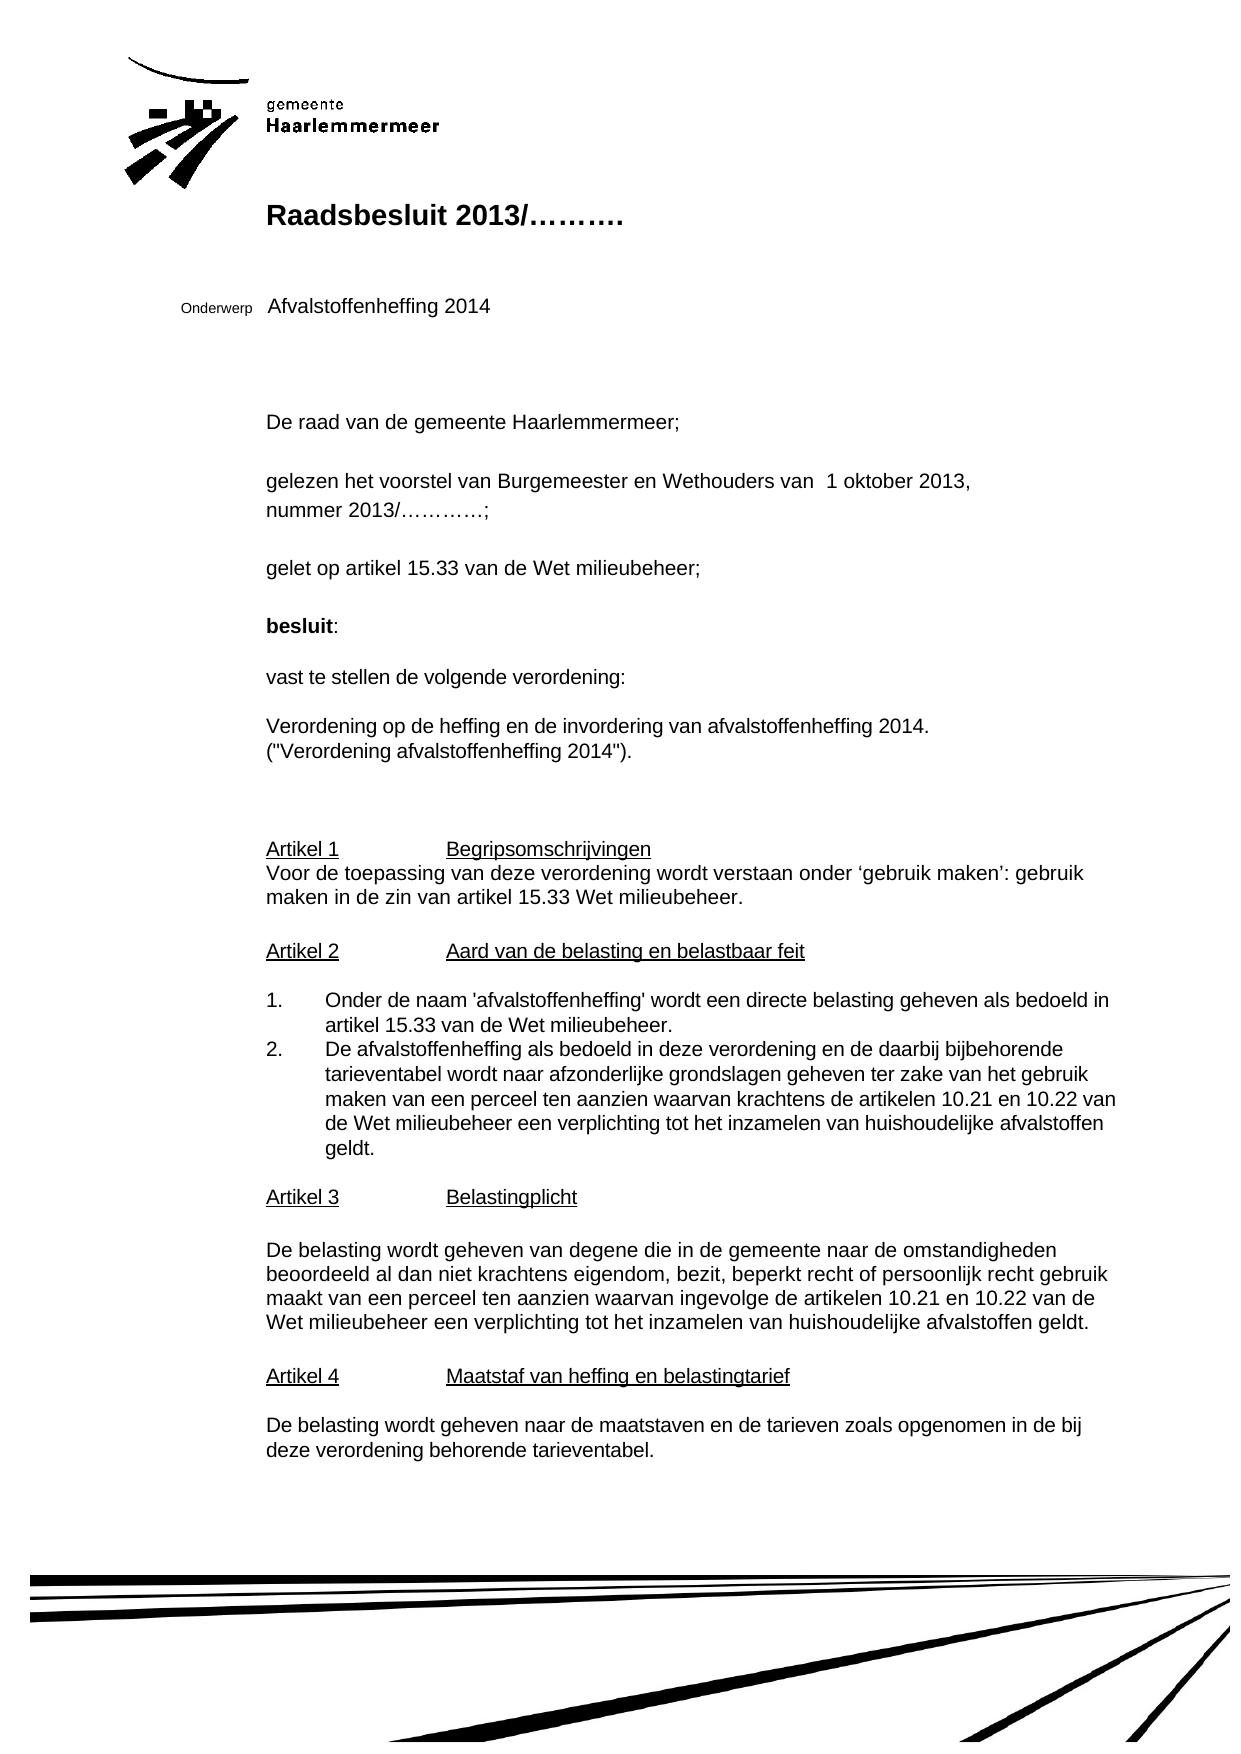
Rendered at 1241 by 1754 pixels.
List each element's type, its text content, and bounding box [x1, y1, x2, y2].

table_header Onderwerp [65, 290, 260, 319]
list De afvalstoffenheffing als bedoeld in deze verordening en de daarbij bijbehorende tarieventabel wordt naar afzonderlijke grondslagen geheven ter zake van het gebruik maken van een perceel ten aanzien waarvan krachtens de artikelen en van de Wet milieubeheer een verplichting tot het inzamelen van huishoudelijke afvalstoffen geldt. [266, 1037, 1122, 1161]
picture [124, 57, 439, 189]
text De raad van de gemeente Haarlemmermeer; [266, 406, 1122, 436]
text ("Verordening afvalstoffenheffing 2014"). [266, 738, 1122, 763]
text vast te stellen de volgende verordening: [266, 664, 1122, 689]
text Artikel 3 Belastingplicht [266, 1185, 1122, 1209]
text besluit: [266, 611, 1122, 640]
text gelezen het voorstel van Burgemeester en Wethouders van 1 oktober 2013, [266, 465, 1122, 494]
text Artikel 2 Aard van de belasting en belastbaar feit [266, 938, 1122, 963]
text De belasting wordt geheven naar de maatstaven en de tarieven zoals opgenomen in de bij deze verordening behorende tarieventabel. [266, 1413, 1122, 1462]
picture [30, 1575, 1230, 1743]
text nummer 2013/…………; [266, 494, 1122, 523]
text Voor de toepassing van deze verordening wordt verstaan onder ‘gebruik maken’: gebruik maken in de zin van artikel 15.33 Wet milieubeheer. [266, 861, 1122, 909]
text Raadsbesluit 2013/………. [266, 202, 1122, 231]
text Verordening op de heffing en de invordering van afvalstoffenheffing 2014. [266, 714, 1122, 738]
text Artikel 1 Begripsomschrijvingen [266, 837, 1122, 861]
text gelet op artikel van de Wet milieubeheer; [266, 552, 1122, 581]
table_header Afvalstoffenheffing 2014 [260, 290, 1094, 319]
text De belasting wordt geheven van degene die in de gemeente naar de omstandigheden beoordeeld al dan niet krachtens eigendom, bezit, beperkt recht of persoonlijk recht gebruik maakt van een perceel ten aanzien waarvan ingevolge de artikelen 10.21 en 10.22 van de Wet milieubeheer een verplichting tot het inzamelen van huishoudelijke afvalstoffen geldt. [266, 1238, 1122, 1334]
list Onder de naam 'afvalstoffenheffing' wordt een directe belasting geheven als bedoeld in artikel van de Wet milieubeheer. [266, 988, 1122, 1037]
text Artikel 4 Maatstaf van heffing en belastingtarief [266, 1363, 1122, 1388]
